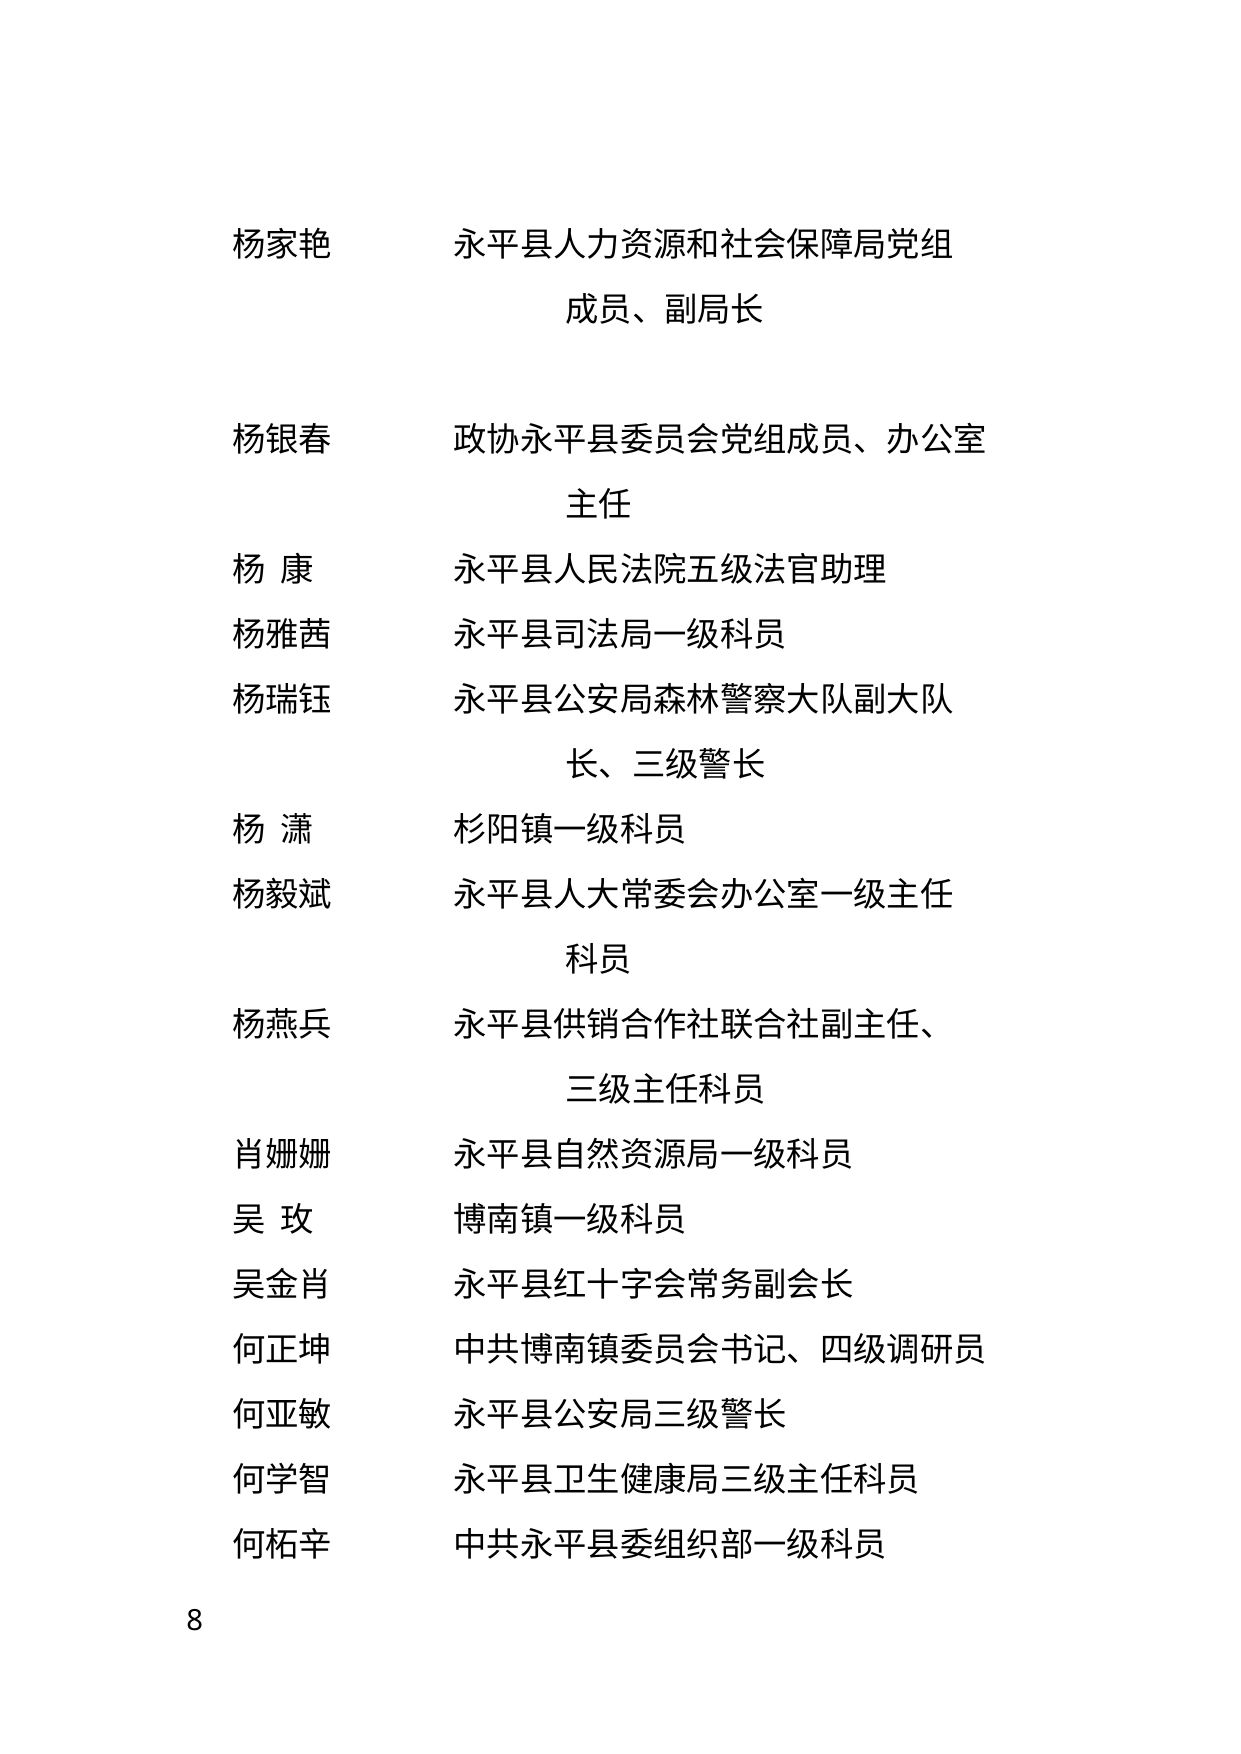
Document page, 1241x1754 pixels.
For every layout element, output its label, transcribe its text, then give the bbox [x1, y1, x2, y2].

text 吴金肖 永平县红十字会常务副会长 [165, 1249, 1075, 1314]
text 何学智 永平县卫生健康局三级主任科员 [165, 1444, 1075, 1509]
text 三级主任科员 [165, 1054, 1075, 1119]
text 肖姗姗 永平县自然资源局一级科员 [165, 1119, 1075, 1184]
text 主任 [165, 469, 1075, 534]
text 何亚敏 永平县公安局三级警长 [165, 1379, 1075, 1444]
text 科员 [165, 924, 1075, 989]
text 吴 玫 博南镇一级科员 [165, 1184, 1075, 1249]
text 成员、副局长 [165, 274, 1075, 339]
text 杨银春 政协永平县委员会党组成员、办公室 [165, 404, 1075, 469]
text 杨毅斌 永平县人大常委会办公室一级主任 [165, 859, 1075, 924]
text 长、三级警长 [165, 729, 1075, 794]
text 何正坤 中共博南镇委员会书记、四级调研员 [165, 1314, 1075, 1379]
text 杨雅茜 永平县司法局一级科员 [165, 599, 1075, 664]
text 杨家艳 永平县人力资源和社会保障局党组 [165, 209, 1075, 274]
text 杨 潇 杉阳镇一级科员 [165, 794, 1075, 859]
text 杨 康 永平县人民法院五级法官助理 [165, 534, 1075, 599]
text 杨瑞钰 永平县公安局森林警察大队副大队 [165, 664, 1075, 729]
text 何柘辛 中共永平县委组织部一级科员 [165, 1509, 1075, 1574]
text 杨燕兵 永平县供销合作社联合社副主任、 [165, 989, 1075, 1054]
